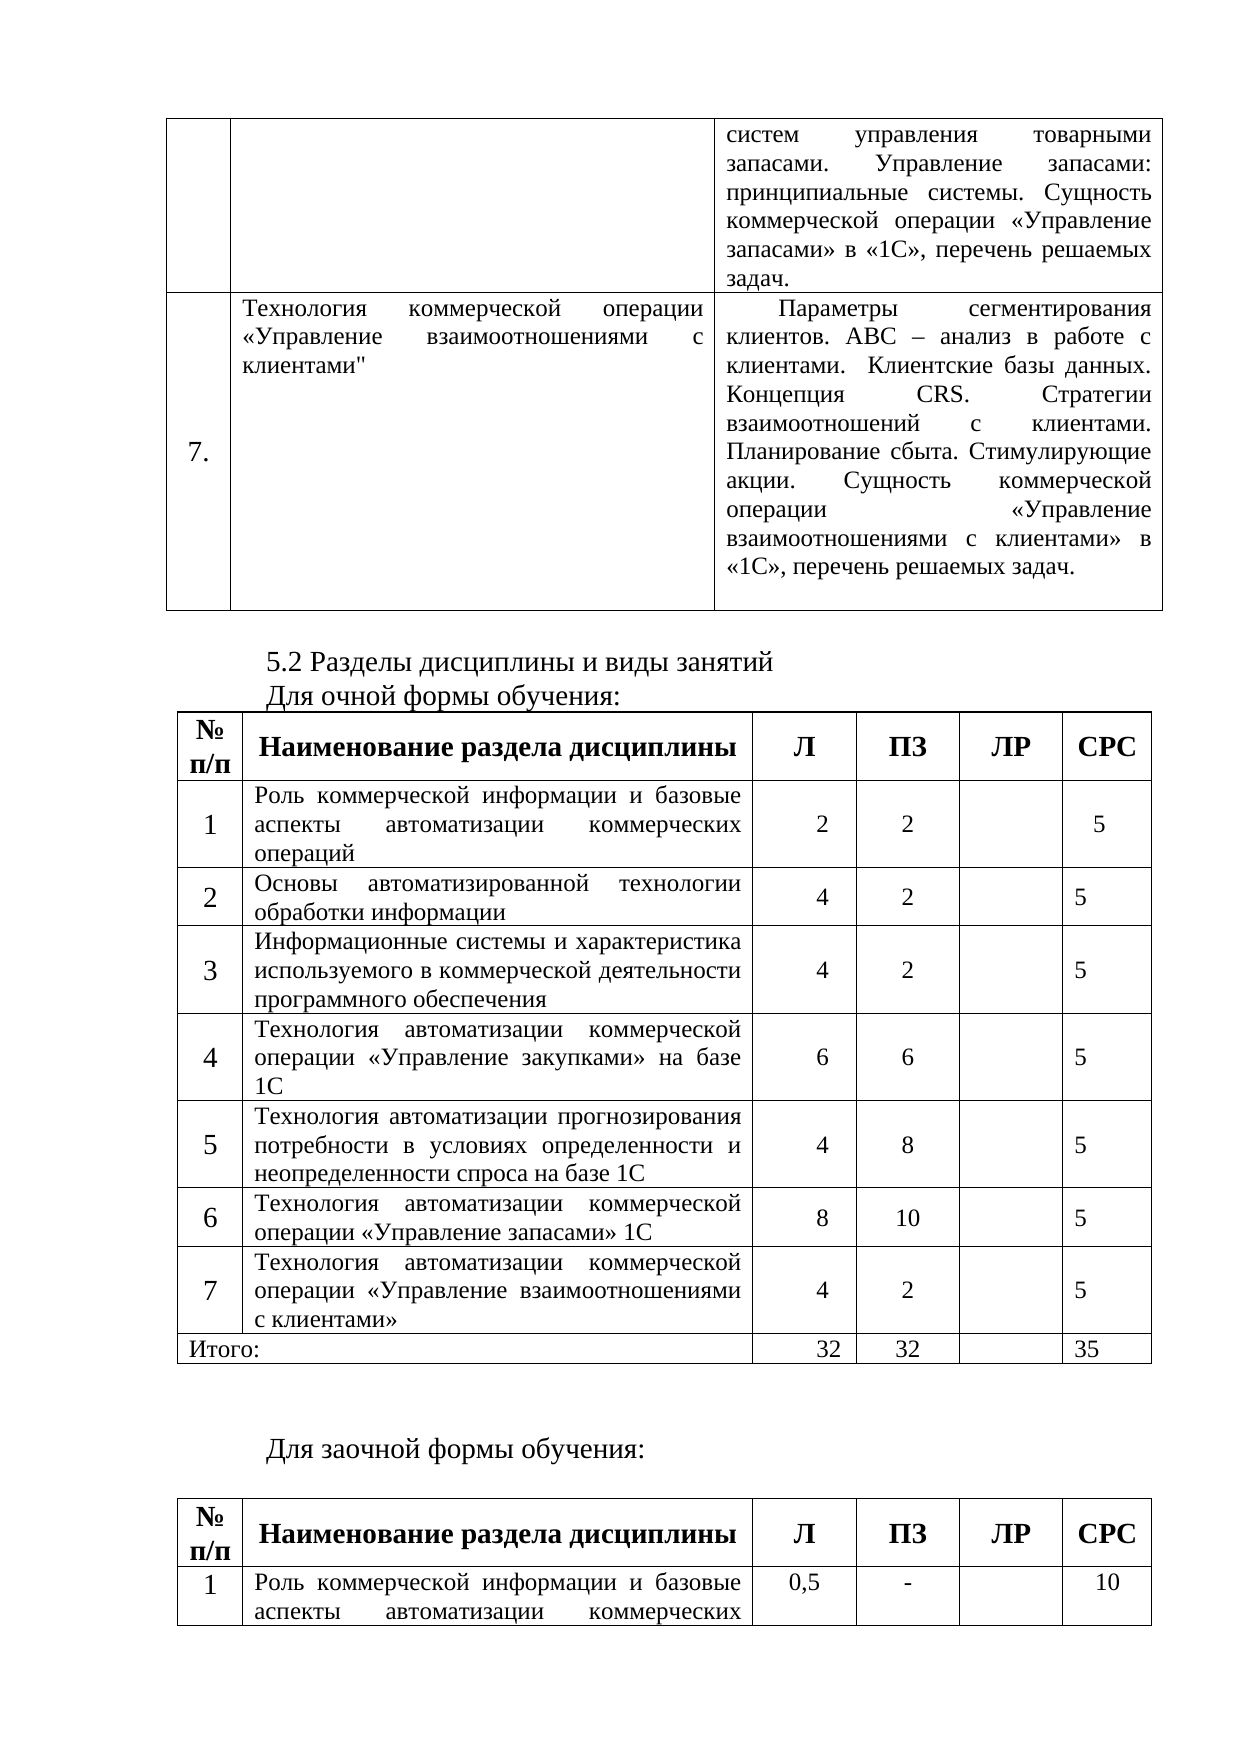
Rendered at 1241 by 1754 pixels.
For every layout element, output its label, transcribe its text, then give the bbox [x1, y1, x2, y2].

table_header ЛР [960, 713, 1062, 779]
table_header ЛР [960, 1499, 1062, 1566]
table_cell [960, 926, 1062, 1013]
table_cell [715, 119, 1162, 292]
table_cell Основы автоматизированной технологии обработки информации [243, 868, 752, 925]
table_cell 4 [753, 1101, 856, 1187]
table_header Наименование раздела дисциплины [243, 1499, 752, 1566]
table_cell 5 [1063, 1014, 1151, 1100]
table_cell 2 [857, 1247, 959, 1333]
table_cell 5 [1063, 1101, 1151, 1187]
table_cell Итого: [178, 1334, 752, 1363]
table_cell 5 [178, 1101, 242, 1187]
table_header СРС [1063, 713, 1151, 779]
table_cell 4 [178, 1014, 242, 1100]
table_cell 8 [857, 1101, 959, 1187]
table_header Л [753, 1499, 856, 1566]
table_cell - [857, 1567, 959, 1625]
text Для заочной формы обучения: [177, 1431, 1152, 1464]
table_header ПЗ [857, 713, 959, 779]
table_cell [960, 1188, 1062, 1246]
text 5.2 Разделы дисциплины и виды занятий [177, 644, 1152, 678]
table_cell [243, 1567, 752, 1625]
table_header ПЗ [857, 1499, 959, 1566]
table_cell 6 [753, 1014, 856, 1100]
table_cell Технология автоматизации коммерческой операции «Управление запасами» 1С [243, 1188, 752, 1246]
table_cell [960, 868, 1062, 925]
table_cell 5 [1063, 1247, 1151, 1333]
table_cell 5 [1063, 926, 1151, 1013]
table_cell 5 [1063, 1188, 1151, 1246]
table_cell 1 [178, 781, 242, 867]
table_cell 2 [753, 781, 856, 867]
table_cell 6. [167, 119, 230, 292]
table_cell [960, 1334, 1062, 1363]
table_cell 10 [857, 1188, 959, 1246]
table_cell [960, 1567, 1062, 1625]
table_cell Технология автоматизации коммерческой операции «Управление взаимоотношениями с клиентами» [243, 1247, 752, 1333]
table_cell 1 [178, 1567, 242, 1625]
table_cell 10 [1063, 1567, 1151, 1625]
table_cell 4 [753, 868, 856, 925]
table_cell Технология коммерческой операции «Управление взаимоотношениями с клиентами" [231, 293, 714, 610]
table_cell 6 [857, 1014, 959, 1100]
table_cell 3 [178, 926, 242, 1013]
table_cell 5 [1063, 781, 1151, 867]
table_cell 0,5 [753, 1567, 856, 1625]
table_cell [231, 119, 714, 292]
table_cell 6 [178, 1188, 242, 1246]
table_header № п/п [178, 1499, 242, 1566]
table_cell 2 [857, 926, 959, 1013]
table_cell Роль коммерческой информации и базовые аспекты автоматизации коммерческих операций [243, 781, 752, 867]
table_header Наименование раздела дисциплины [243, 713, 752, 779]
table_cell 2 [178, 868, 242, 925]
table_cell [960, 1101, 1062, 1187]
table_cell 32 [753, 1334, 856, 1363]
table_cell Технология автоматизации коммерческой операции «Управление закупками» на базе 1С [243, 1014, 752, 1100]
table_cell 4 [753, 926, 856, 1013]
table_header № п/п [178, 713, 242, 779]
table_cell [960, 1014, 1062, 1100]
table_cell Информационные системы и характеристика используемого в коммерческой деятельности программного обеспечения [243, 926, 752, 1013]
table_cell Параметры сегментирования клиентов. АВС – анализ в работе с клиентами. Клиентские базы данных. Концепция CRS. Стратегии взаимоотношений с клиентами. Планирование сбыта. Стимулирующие акции. Сущность коммерческой операции «Управление взаимоотношениями с клиентами» в «1С», перечень решаемых задач. [715, 293, 1162, 610]
table_cell 7. [167, 293, 230, 610]
table_cell 2 [857, 868, 959, 925]
table_cell 2 [857, 781, 959, 867]
table_cell [960, 1247, 1062, 1333]
table_cell 7 [178, 1247, 242, 1333]
table_cell 32 [857, 1334, 959, 1363]
table_cell 4 [753, 1247, 856, 1333]
text Для очной формы обучения: [177, 678, 1152, 711]
table_header СРС [1063, 1499, 1151, 1566]
table_header Л [753, 713, 856, 779]
table_cell Технология автоматизации прогнозирования потребности в условиях определенности и неопределенности спроса на базе 1С [243, 1101, 752, 1187]
table_cell 8 [753, 1188, 856, 1246]
table_cell 35 [1063, 1334, 1151, 1363]
table_cell 5 [1063, 868, 1151, 925]
table_cell [960, 781, 1062, 867]
